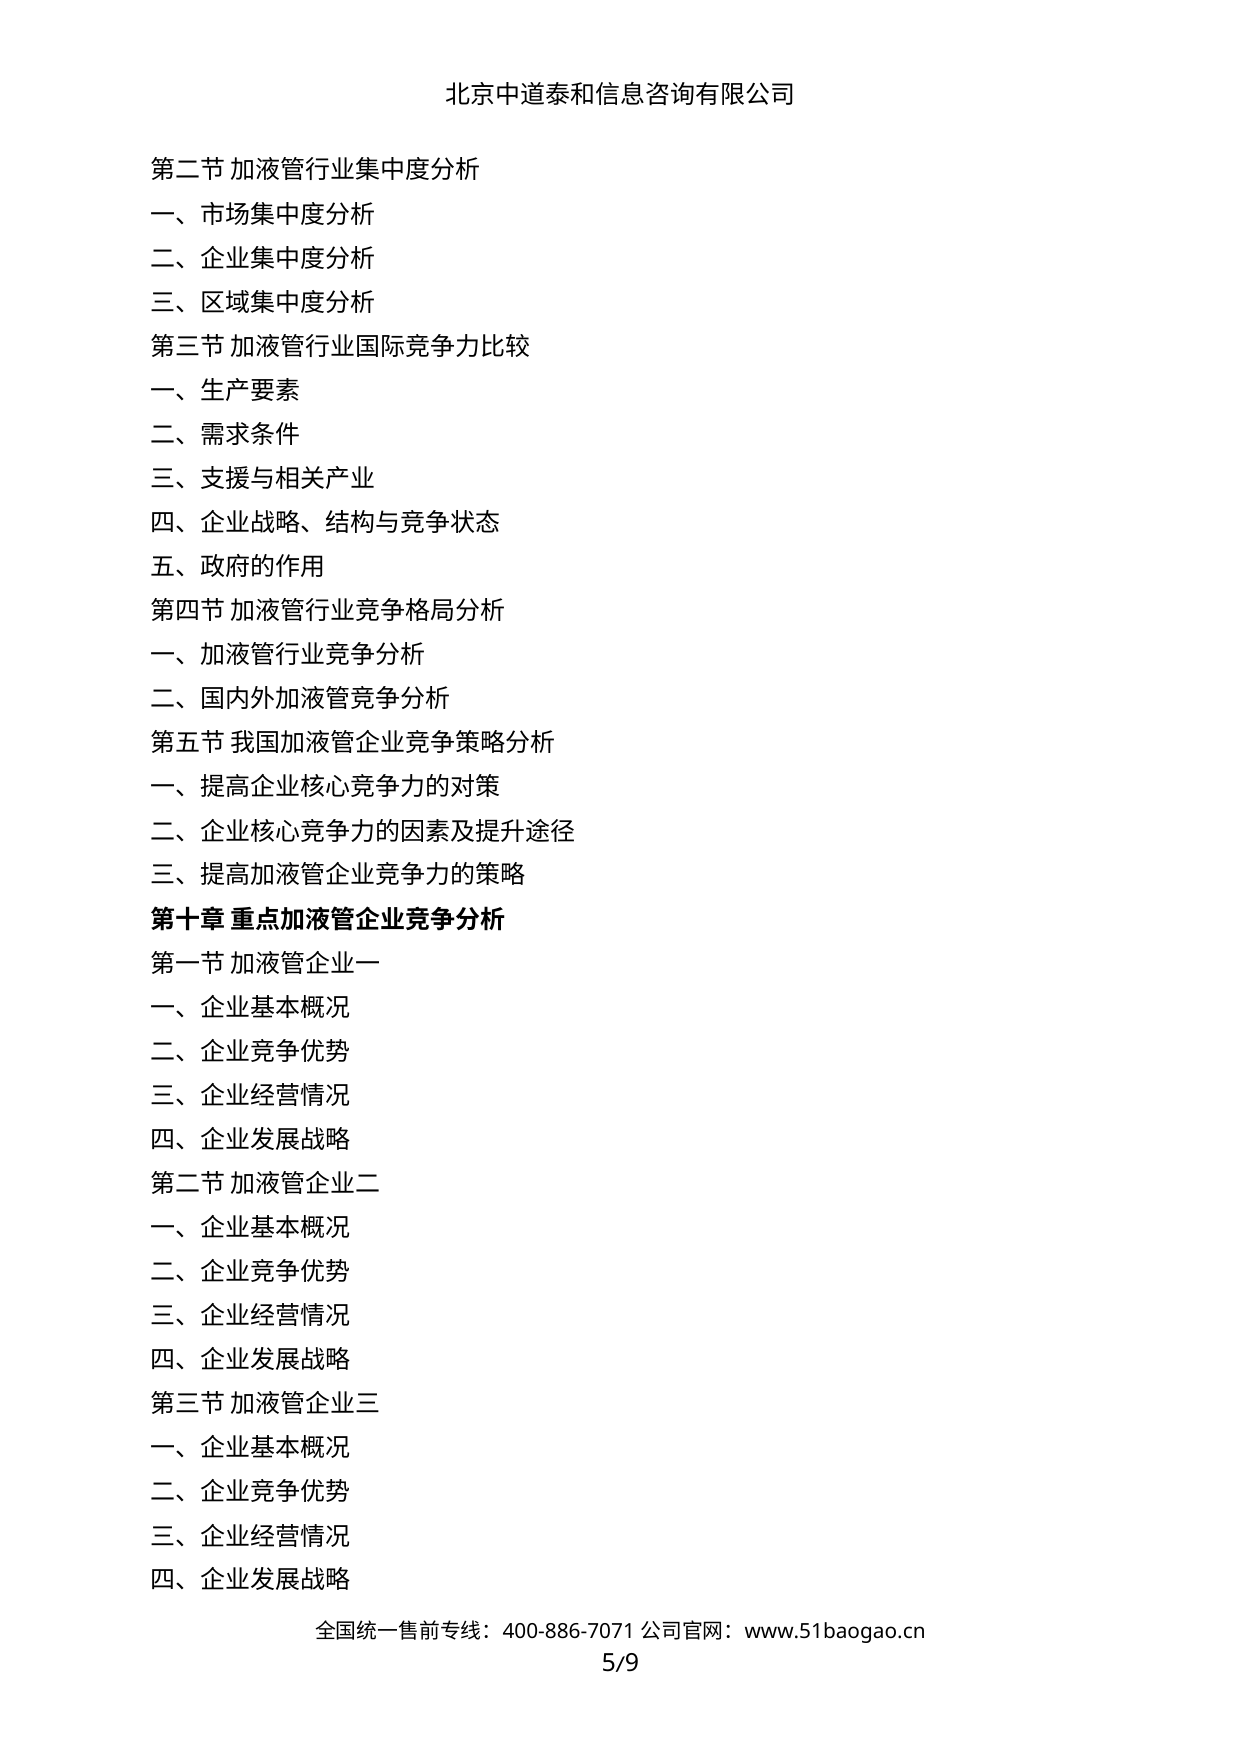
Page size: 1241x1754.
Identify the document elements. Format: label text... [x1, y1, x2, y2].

text 第四节 加液管行业竞争格局分析 [150, 591, 1090, 627]
text 三、企业经营情况 [150, 1075, 1090, 1112]
text 四、企业发展战略 [150, 1340, 1090, 1376]
text 一、企业基本概况 [150, 1428, 1090, 1464]
text 三、提高加液管企业竞争力的策略 [150, 855, 1090, 891]
text 一、企业基本概况 [150, 1207, 1090, 1244]
text 一、加液管行业竞争分析 [150, 635, 1090, 671]
text 一、企业基本概况 [150, 987, 1090, 1023]
text 一、生产要素 [150, 370, 1090, 407]
text 二、企业集中度分析 [150, 238, 1090, 274]
text 二、企业竞争优势 [150, 1031, 1090, 1067]
text 二、需求条件 [150, 414, 1090, 451]
text 一、市场集中度分析 [150, 194, 1090, 230]
text 第二节 加液管企业二 [150, 1163, 1090, 1200]
text 五、政府的作用 [150, 547, 1090, 583]
text 第二节 加液管行业集中度分析 [150, 150, 1090, 186]
text 二、企业竞争优势 [150, 1472, 1090, 1508]
text 第三节 加液管企业三 [150, 1384, 1090, 1420]
text 三、企业经营情况 [150, 1296, 1090, 1332]
text 第十章 重点加液管企业竞争分析 [150, 899, 1090, 935]
text 四、企业战略、结构与竞争状态 [150, 502, 1090, 539]
text 二、企业核心竞争力的因素及提升途径 [150, 811, 1090, 847]
text 一、提高企业核心竞争力的对策 [150, 767, 1090, 803]
text 三、支援与相关产业 [150, 458, 1090, 495]
text 四、企业发展战略 [150, 1119, 1090, 1156]
text 四、企业发展战略 [150, 1560, 1090, 1596]
text 三、区域集中度分析 [150, 282, 1090, 318]
text 第一节 加液管企业一 [150, 943, 1090, 979]
text 二、国内外加液管竞争分析 [150, 679, 1090, 715]
text 第五节 我国加液管企业竞争策略分析 [150, 723, 1090, 759]
text 二、企业竞争优势 [150, 1252, 1090, 1288]
text 三、企业经营情况 [150, 1516, 1090, 1552]
text 第三节 加液管行业国际竞争力比较 [150, 326, 1090, 362]
